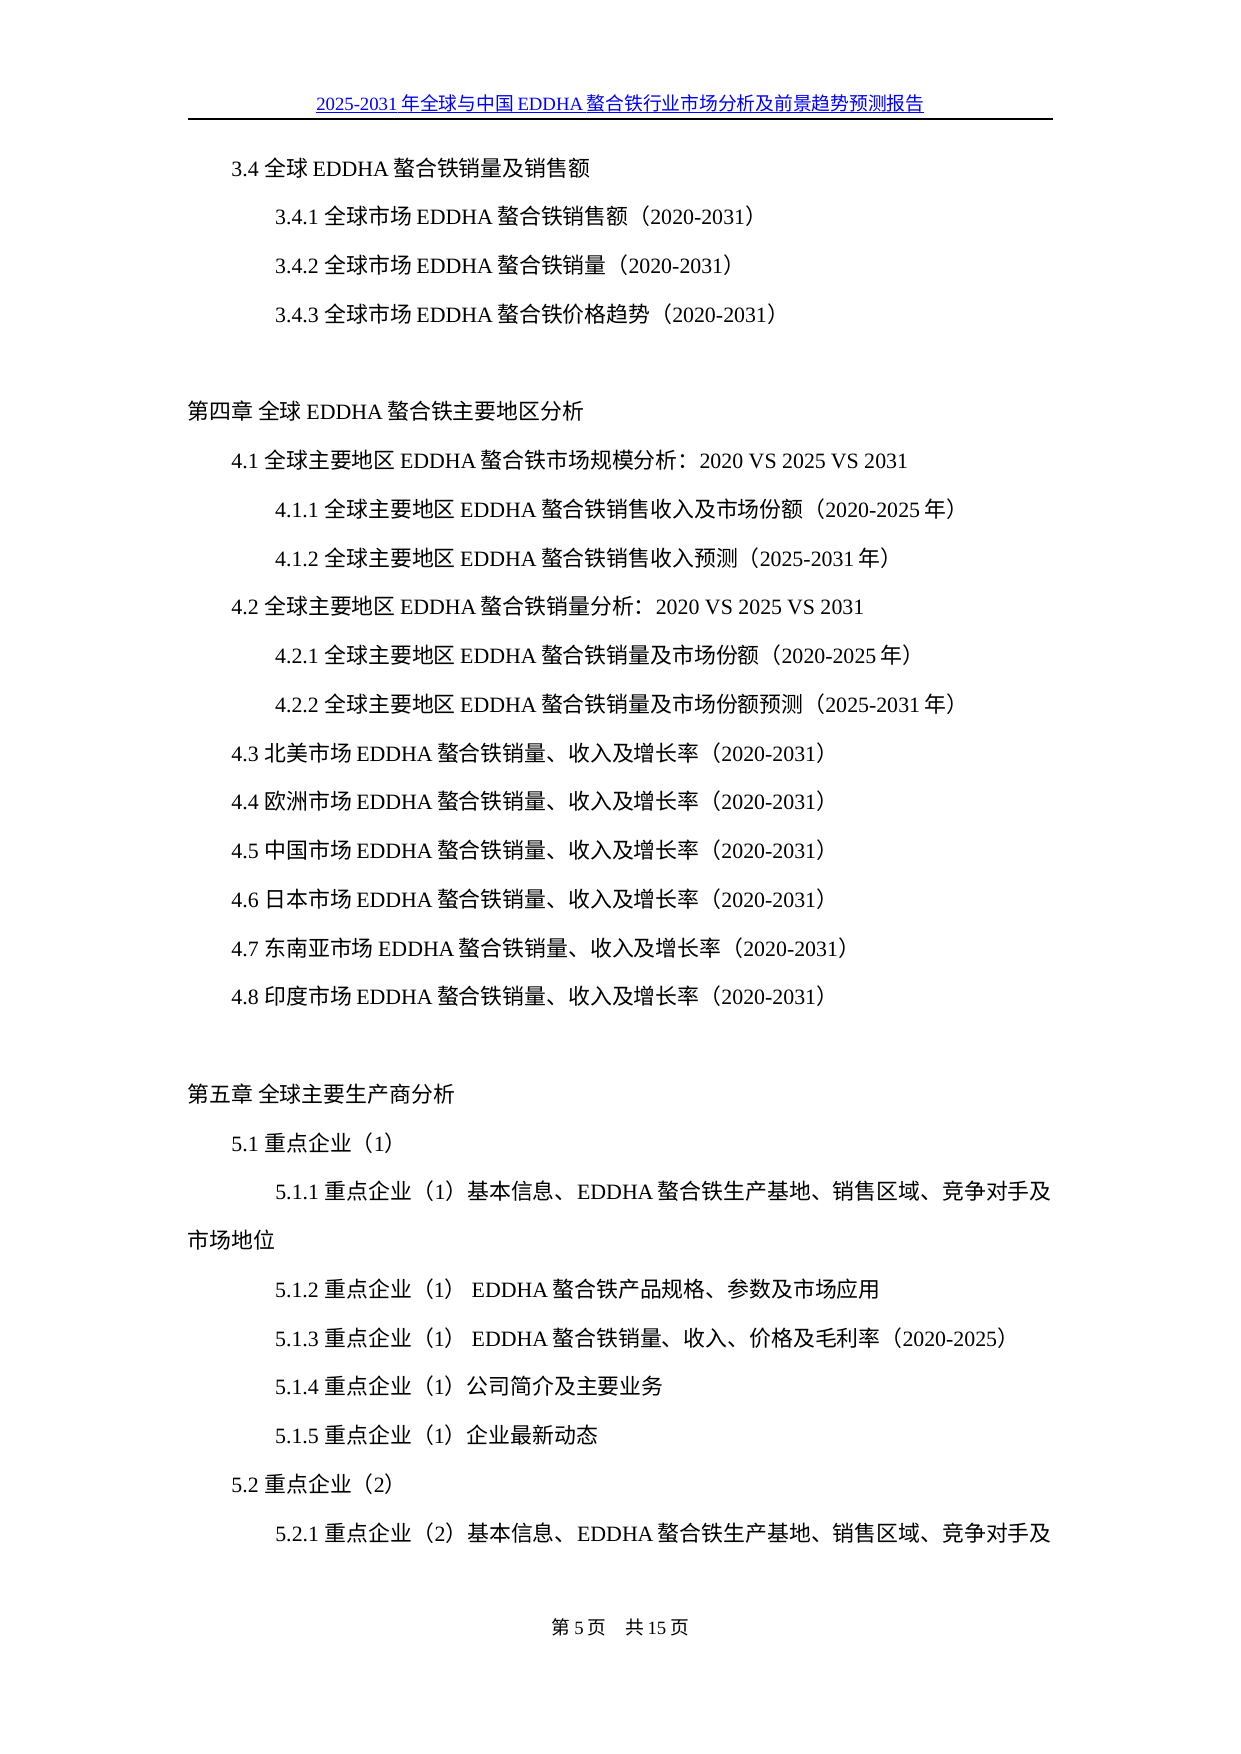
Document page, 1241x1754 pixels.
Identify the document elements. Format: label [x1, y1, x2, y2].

text [187, 150, 1053, 1548]
